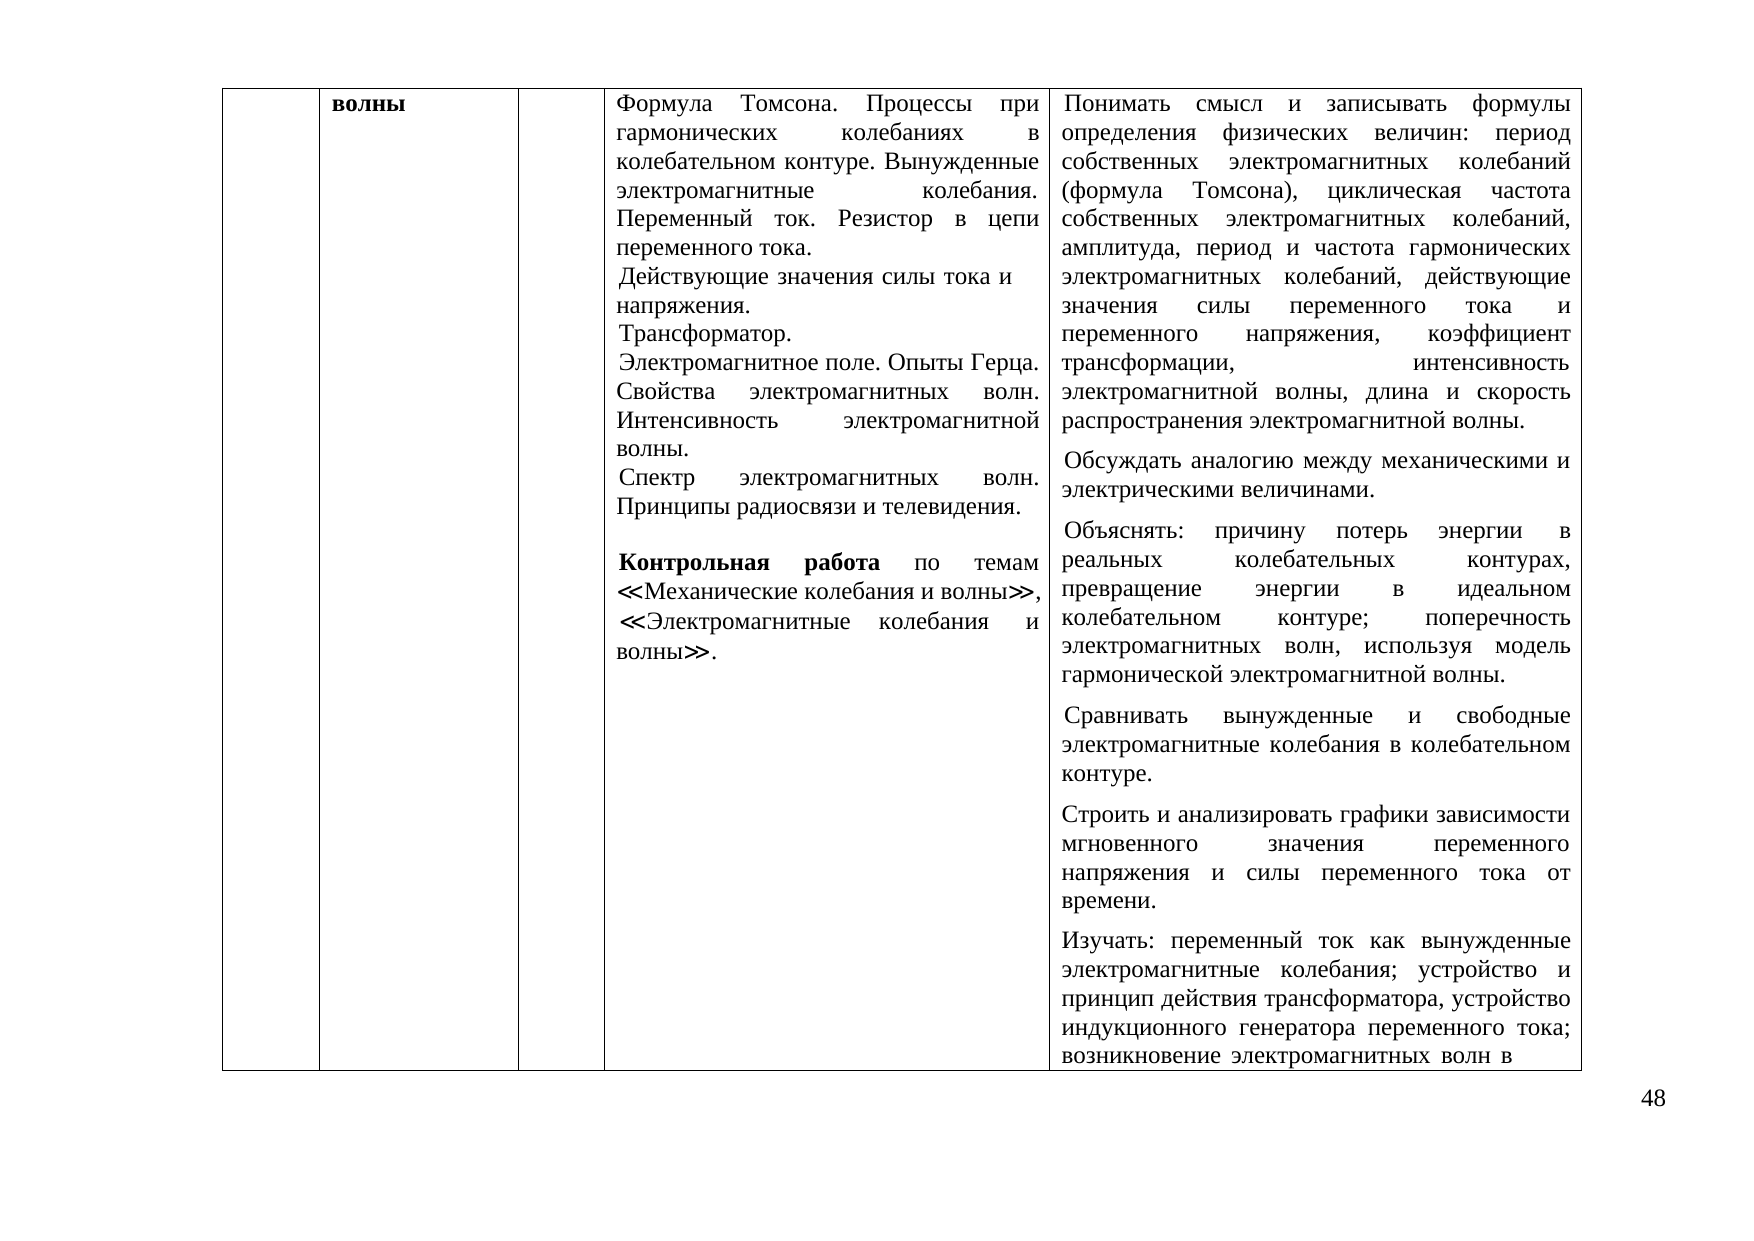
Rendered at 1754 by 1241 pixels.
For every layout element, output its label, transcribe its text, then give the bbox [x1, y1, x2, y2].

table_header волны [320, 89, 518, 1070]
table_header Формула Томсона. Процессы при гармонических колебаниях в колебательном контуре. Вынужденные электромагнитные колебания. Переменный ток. Резистор в цепи переменного тока. Действующие значения силы тока и напряжения. Трансформатор. Электромагнитное поле. Опыты Герца. Свойства электромагнитных волн. Интенсивность электромагнитной волны. Спектр электромагнитных волн. Принципы радиосвязи и телевидения. Контрольная работа по темам ≪Механические колебания и волны≫, ≪Электромагнитные колебания и волны≫. [605, 89, 1049, 1070]
table_header [519, 89, 604, 1070]
table_header [223, 89, 319, 1070]
table_header Понимать смысл и записывать формулы определения физических величин: период собственных электромагнитных колебаний (формула Томсона), циклическая частота собственных электромагнитных колебаний, амплитуда, период и частота гармонических электромагнитных колебаний, действующие значения силы переменного тока и переменного напряжения, коэффициент трансформации, интенсивность электромагнитной волны, длина и скорость распространения электромагнитной волны. Обсуждать аналогию между механическими и электрическими величинами. Объяснять: причину потерь энергии в реальных колебательных контурах, превращение энергии в идеальном колебательном контуре; поперечность электромагнитных волн, используя модель гармонической электромагнитной волны. Сравнивать вынужденные и свободные электромагнитные колебания в колебательном контуре. Строить и анализировать графики зависимости мгновенного значения переменного напряжения и силы переменного тока от времени. Изучать: переменный ток как вынужденные электромагнитные колебания; устройство и принцип действия трансформатора, устройство индукционного генератора переменного тока; возникновение электромагнитных волн в [1050, 89, 1581, 1070]
